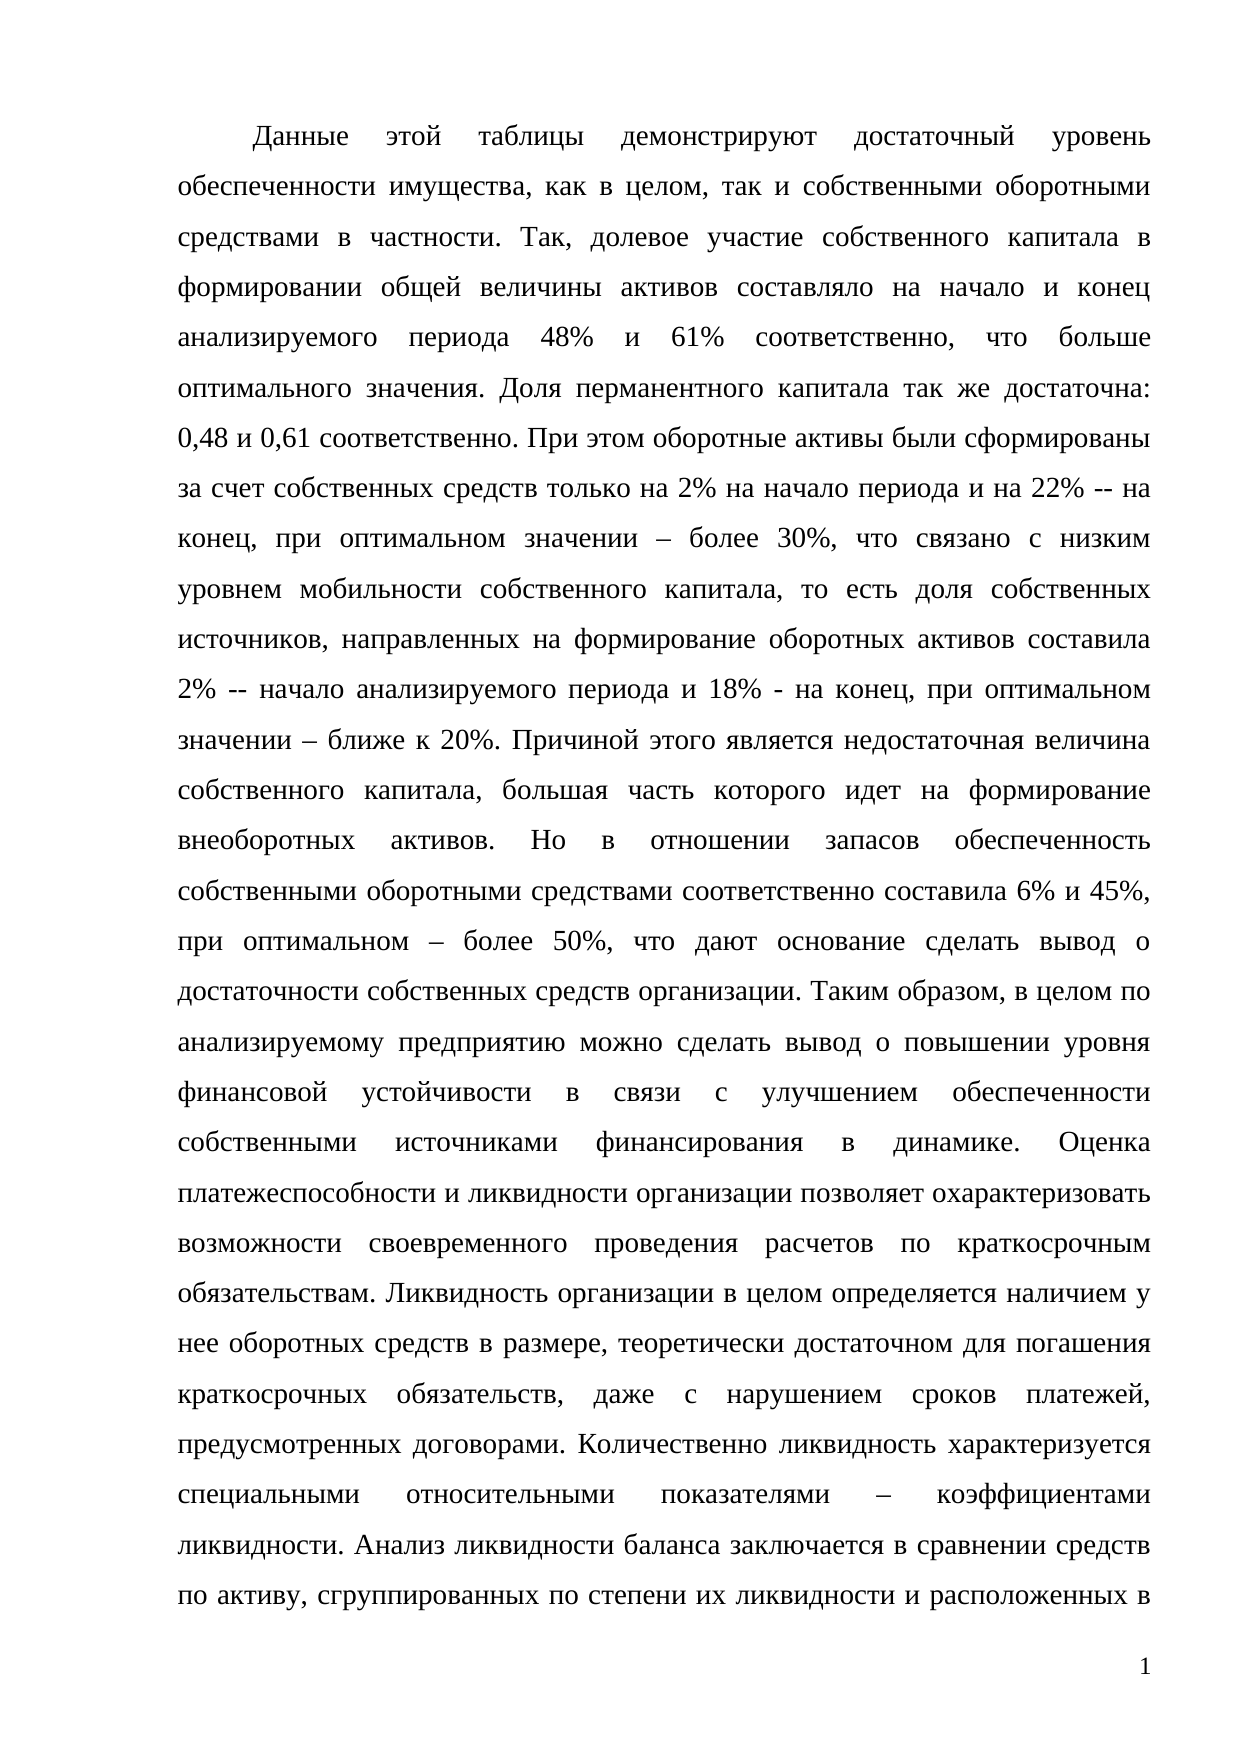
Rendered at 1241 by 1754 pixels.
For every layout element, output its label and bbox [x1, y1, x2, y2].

text [177, 118, 1152, 1611]
